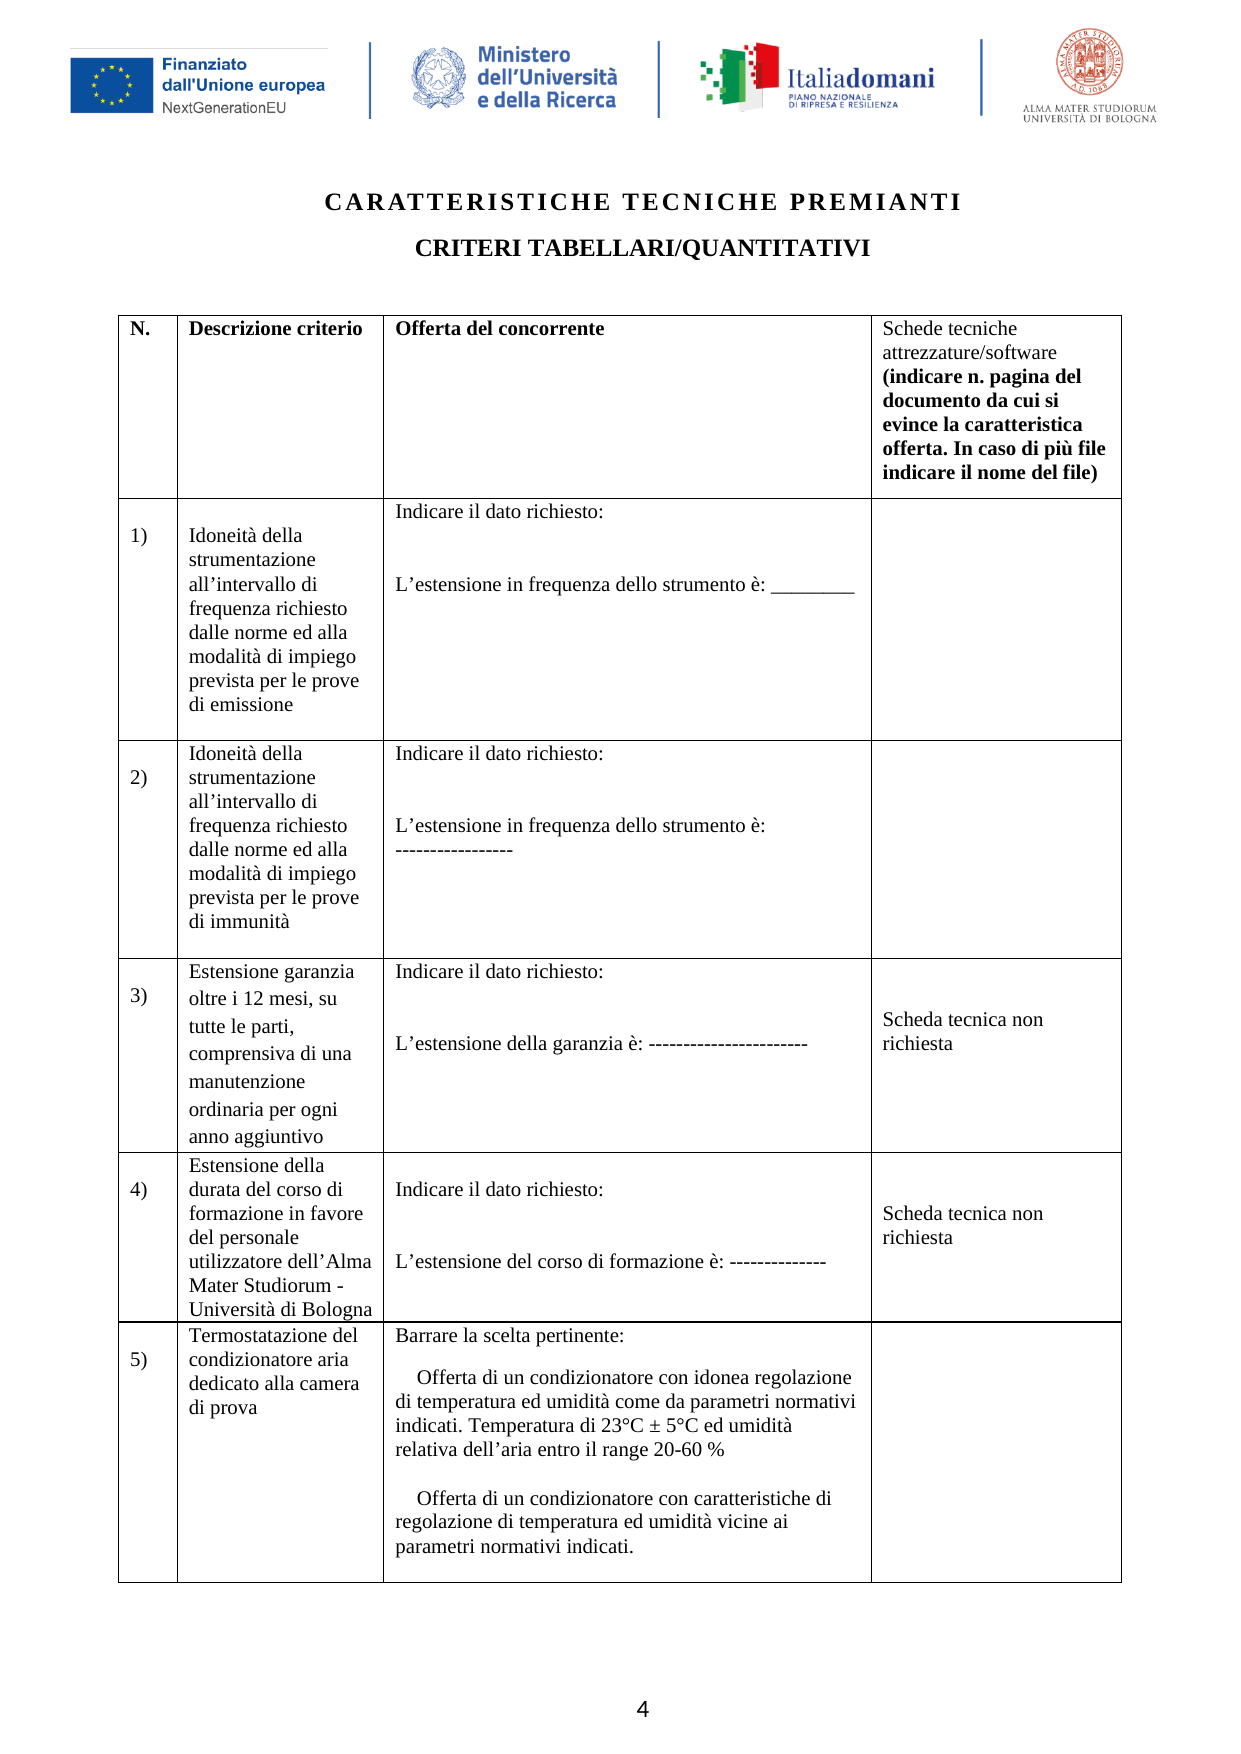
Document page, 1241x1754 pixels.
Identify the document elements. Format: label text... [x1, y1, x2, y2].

table_cell Termostatazione del condizionatore aria dedicato alla camera di prova [178, 1323, 383, 1582]
subtitle caratteristiche tecniche PREMIANTI [118, 187, 1167, 216]
table_cell Indicare il dato richiesto: L’estensione della garanzia è: ----------------------- [384, 959, 871, 1152]
table_cell [872, 499, 1121, 740]
table_cell Indicare il dato richiesto: L’estensione del corso di formazione è: -------------- [384, 1153, 871, 1321]
table_cell [872, 1323, 1121, 1582]
table_cell Idoneità della strumentazione all’intervallo di frequenza richiesto dalle norme ed alla modalità di impiego prevista per le prove di immunità [178, 741, 383, 957]
table_cell Barrare la scelta pertinente:  Offerta di un condizionatore con idonea regolazione di temperatura ed umidità come da parametri normativi indicati. Temperatura di 23°C ± 5°C ed umidità relativa dell’aria entro il range 20-60 %  Offerta di un condizionatore con caratteristiche di regolazione di temperatura ed umidità vicine ai parametri normativi indicati. [384, 1323, 871, 1582]
table_header Descrizione criterio [178, 316, 383, 498]
table_cell [872, 741, 1121, 957]
table_cell Estensione garanzia oltre i 12 mesi, su tutte le parti, comprensiva di una manutenzione ordinaria per ogni anno aggiuntivo [178, 959, 383, 1152]
table_header Offerta del concorrente [384, 316, 871, 498]
table_cell 5) [119, 1323, 177, 1582]
table_cell Idoneità della strumentazione all’intervallo di frequenza richiesto dalle norme ed alla modalità di impiego prevista per le prove di emissione [178, 499, 383, 740]
table_cell Scheda tecnica non richiesta [872, 1153, 1121, 1321]
table_cell 1) [119, 499, 177, 740]
table_header Schede tecniche attrezzature/software (indicare n. pagina del documento da cui si evince la caratteristica offerta. In caso di più file indicare il nome del file) [872, 316, 1121, 498]
table_cell 4) [119, 1153, 177, 1321]
table_header N. [119, 316, 177, 498]
table_cell Estensione della durata del corso di formazione in favore del personale utilizzatore dell’Alma Mater Studiorum - Università di Bologna [178, 1153, 383, 1321]
text CRITERI TABELLARI/QUANTITATIVI [118, 233, 1167, 262]
table_cell Indicare il dato richiesto: L’estensione in frequenza dello strumento è: ________ [384, 499, 871, 740]
table_cell 2) [119, 741, 177, 957]
table_cell Scheda tecnica non richiesta [872, 959, 1121, 1152]
table_cell Indicare il dato richiesto: L’estensione in frequenza dello strumento è: ----------------- [384, 741, 871, 957]
picture [0, 2, 1240, 151]
table_cell 3) [119, 959, 177, 1152]
